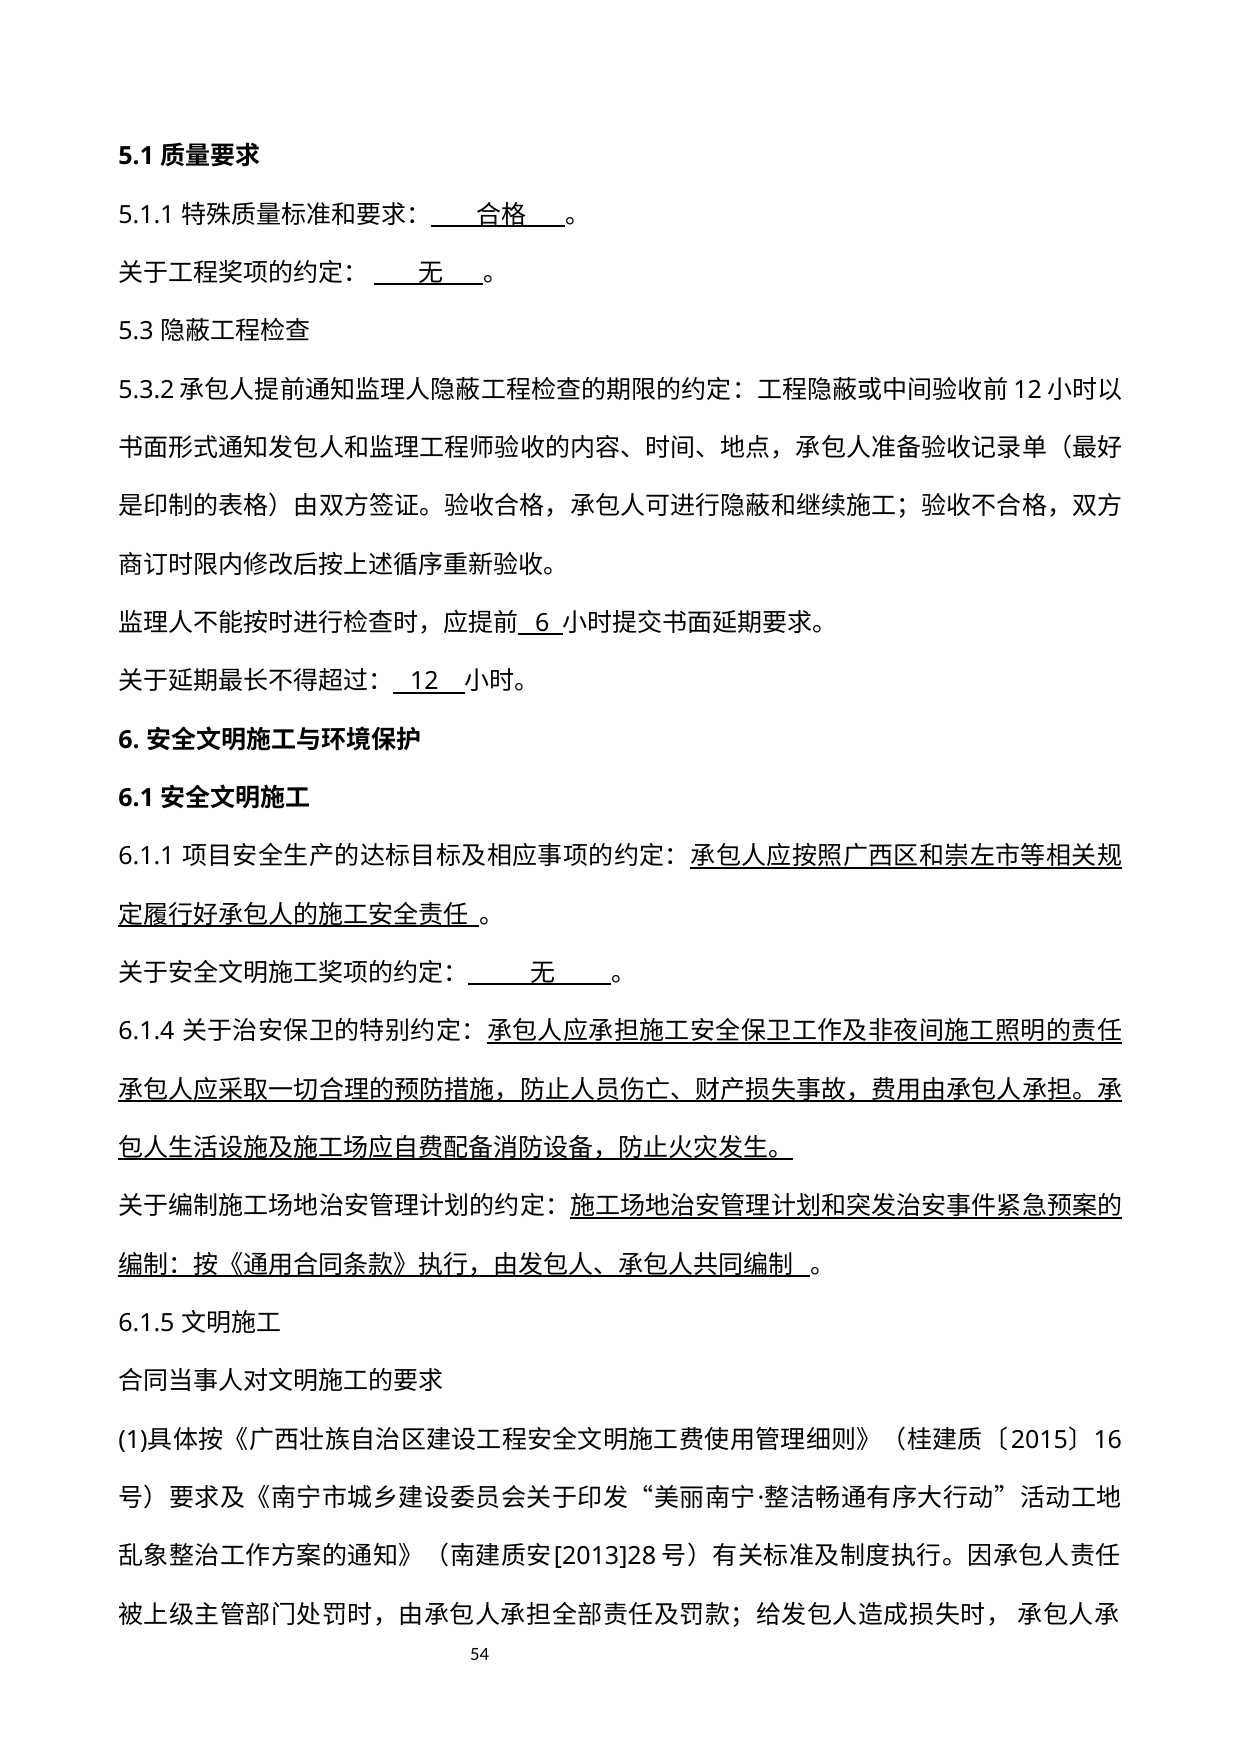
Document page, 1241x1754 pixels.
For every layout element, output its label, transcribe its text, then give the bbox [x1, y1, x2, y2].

text 6.1 安全文明施工 [118, 760, 1122, 818]
text 5.3 隐蔽工程检查 [118, 293, 1122, 351]
text 6.1.5 文明施工 [118, 1285, 1122, 1343]
list 合同当事人对文明施工的要求 [118, 1343, 1122, 1401]
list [118, 1401, 1122, 1635]
text 关于延期最长不得超过： 12 小时。 [118, 643, 1122, 701]
text 5.3.2承包人提前通知监理人隐蔽工程检查的期限的约定：工程隐蔽或中间验收前12小时以书面形式通知发包人和监理工程师验收的内容、时间、地点，承包人准备验收记录单（最好是印制的表格）由双方签证。验收合格，承包人可进行隐蔽和继续施工；验收不合格，双方商订时限内修改后按上述循序重新验收。 [118, 351, 1122, 585]
text 6.1.4 关于治安保卫的特别约定：承包人应承担施工安全保卫工作及非夜间施工照明的责任，承包人应采取一切合理的预防措施，防止人员伤亡、财产损失事故，费用由承包人承担。承包人生活设施及施工场应自费配备消防设备，防止火灾发生。 [118, 1102, 1122, 1168]
text 监理人不能按时进行检查时，应提前 6 小时提交书面延期要求。 [118, 585, 1122, 643]
text 5.1 质量要求 [118, 118, 1122, 176]
text 6.1.1 项目安全生产的达标目标及相应事项的约定：承包人应按照广西区和崇左市等相关规定履行好承包人的施工安全责任 。 [118, 818, 1122, 935]
text 5.1.1 特殊质量标准和要求： 合格 。 [118, 176, 1122, 235]
text 关于安全文明施工奖项的约定： 无 。 [118, 935, 1122, 993]
text 6. 安全文明施工与环境保护 [118, 701, 1122, 760]
text 6.1.4 关于治安保卫的特别约定：承包人应承担施工安全保卫工作及非夜间施工照明的责任，承包人应采取一切合理的预防措施，防止人员伤亡、财产损失事故，费用由承包人承担。承包人生活设施及施工场应自费配备消防设备，防止火灾发生。 [118, 993, 1122, 1100]
text 关于工程奖项的约定： 无 。 [118, 235, 1122, 293]
text 关于编制施工场地治安管理计划的约定：施工场地治安管理计划和突发治安事件紧急预案的编制：按《通用合同条款》执行，由发包人、承包人共同编制 。 [118, 1168, 1122, 1285]
